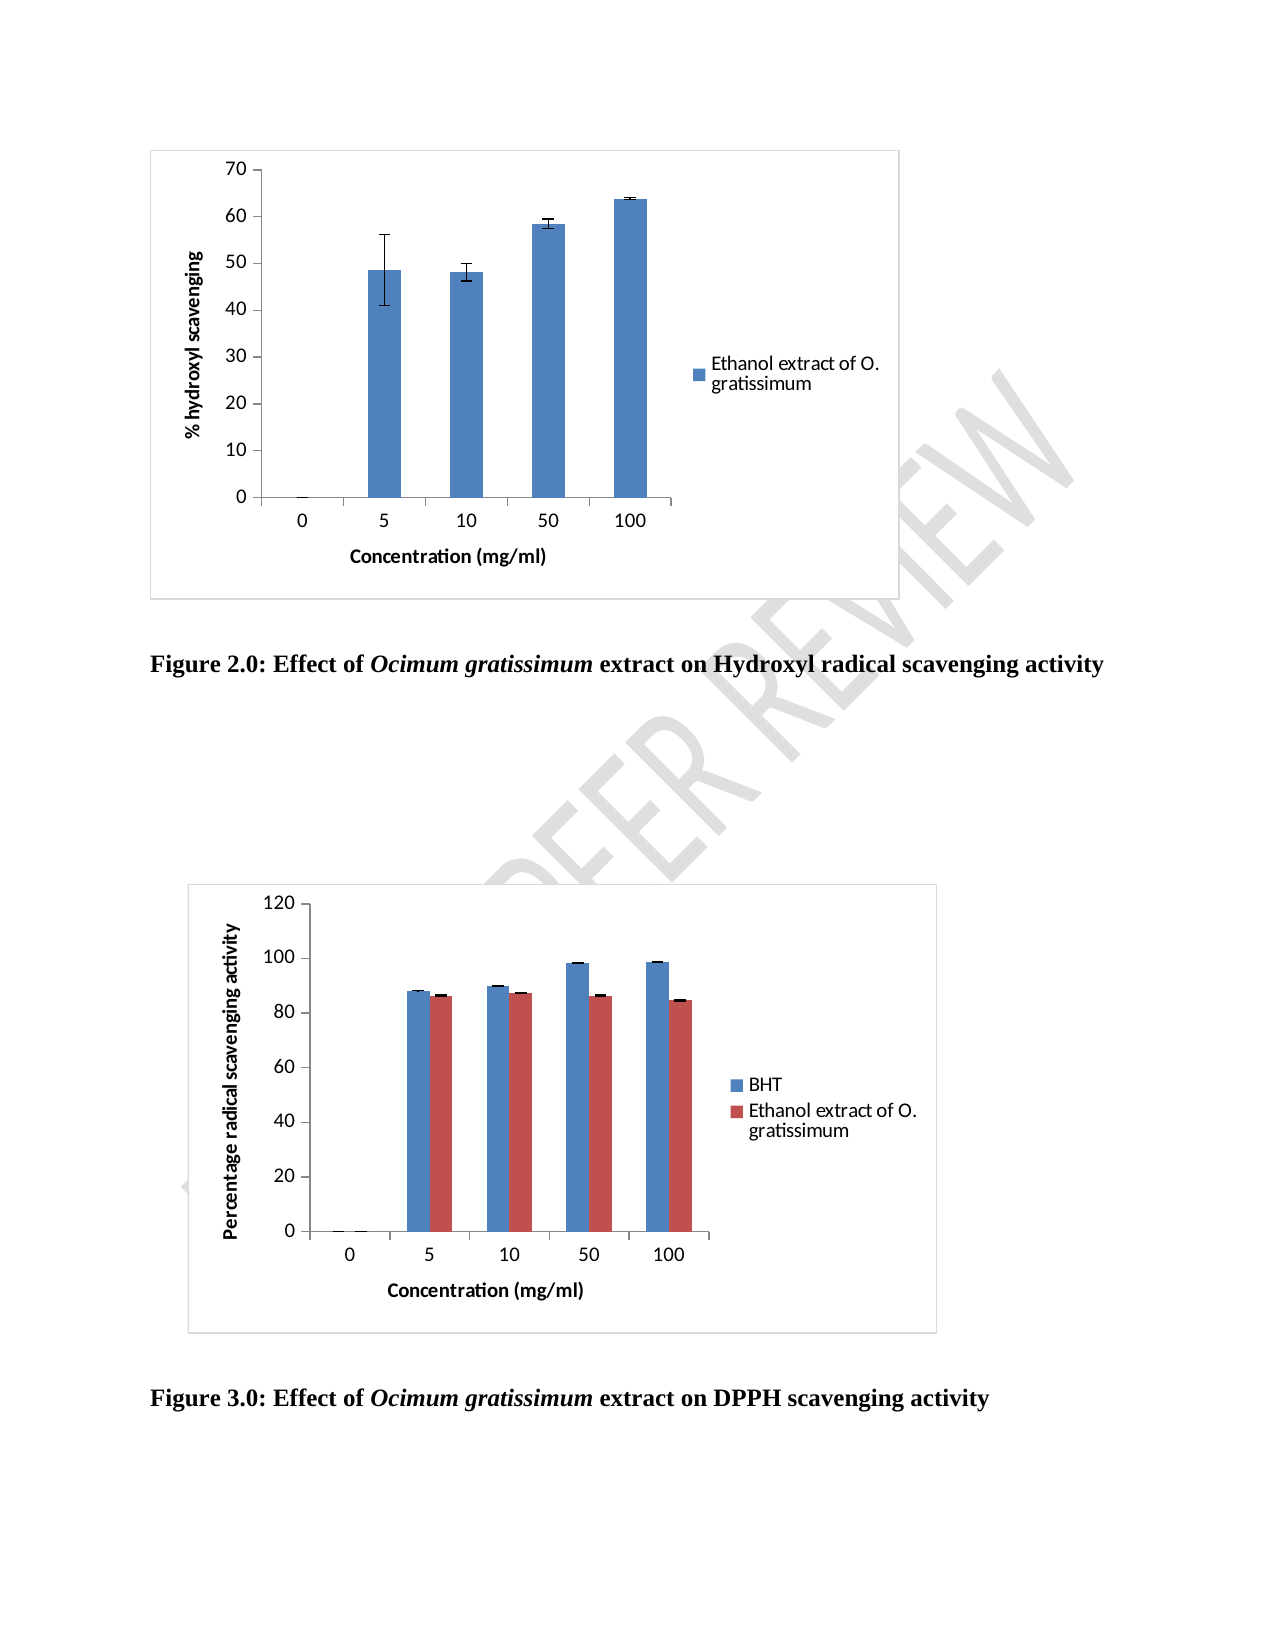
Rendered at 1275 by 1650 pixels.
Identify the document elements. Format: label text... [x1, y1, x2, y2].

text Figure 2.0: Effect of Ocimum gratissimum extract on Hydroxyl radical scavenging activity [150, 649, 1125, 678]
text Figure 3.0: Effect of Ocimum gratissimum extract on DPPH scavenging activity [150, 1383, 1125, 1411]
